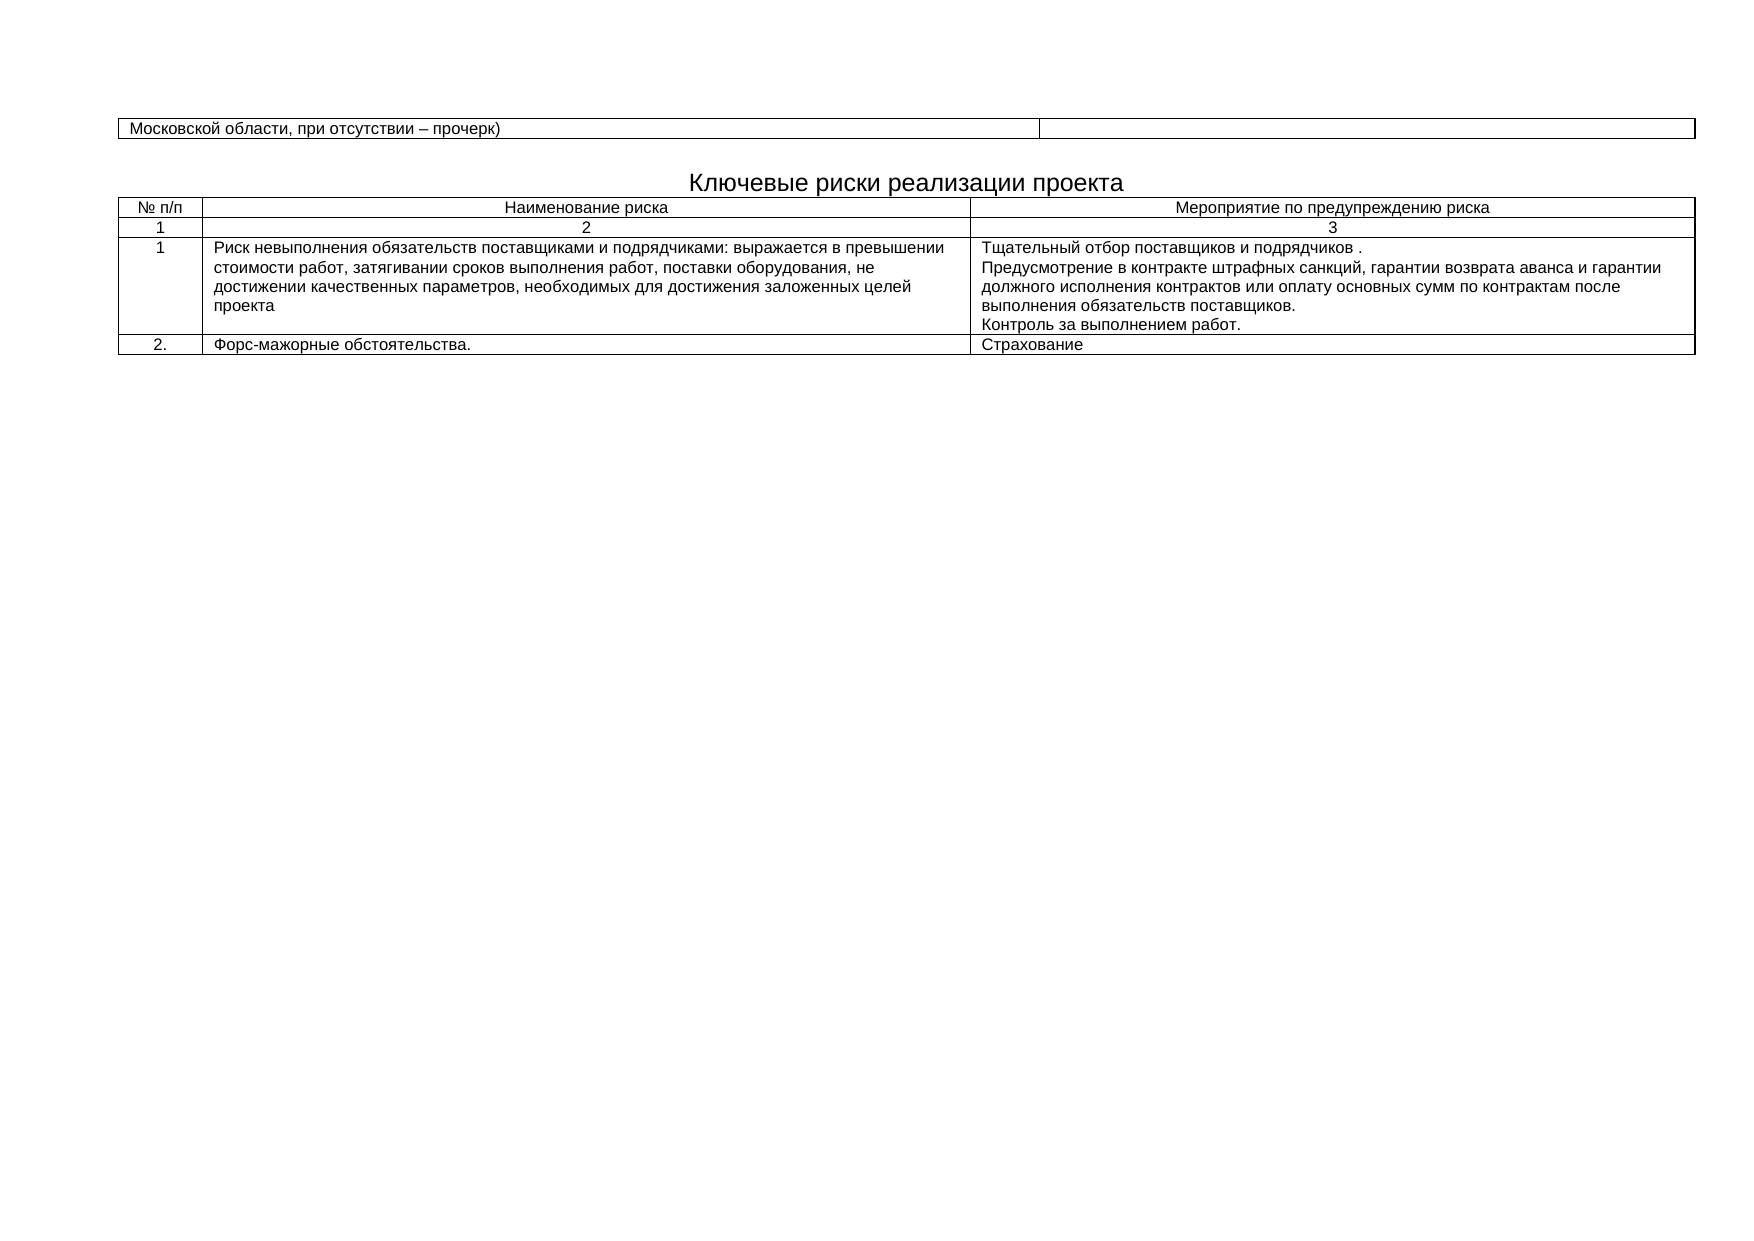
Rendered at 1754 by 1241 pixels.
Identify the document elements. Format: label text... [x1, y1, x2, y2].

table_cell Форс-мажорные обстоятельства. [203, 335, 970, 354]
table_cell 2. [119, 335, 202, 354]
table_cell Страхование [971, 335, 1694, 354]
table_header Мероприятие по предупреждению риска [971, 198, 1694, 217]
table_cell 1 [119, 238, 202, 334]
table_cell Риск невыполнения обязательств поставщиками и подрядчиками: выражается в превышении стоимости работ, затягивании сроков выполнения работ, поставки оборудования, не достижении качественных параметров, необходимых для достижения заложенных целей проекта [203, 238, 970, 334]
text Ключевые риски реализации проекта [118, 168, 1695, 197]
table_cell 1 [119, 218, 202, 237]
table_cell 2 [203, 218, 970, 237]
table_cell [119, 119, 1039, 138]
table_cell - [1040, 119, 1694, 138]
table_header Наименование риска [203, 198, 970, 217]
table_cell Тщательный отбор поставщиков и подрядчиков . Предусмотрение в контракте штрафных санкций, гарантии возврата аванса и гарантии должного исполнения контрактов или оплату основных сумм по контрактам после выполнения обязательств поставщиков. Контроль за выполнением работ. [971, 238, 1694, 334]
table_cell 3 [971, 218, 1694, 237]
table_header № п/п [119, 198, 202, 217]
